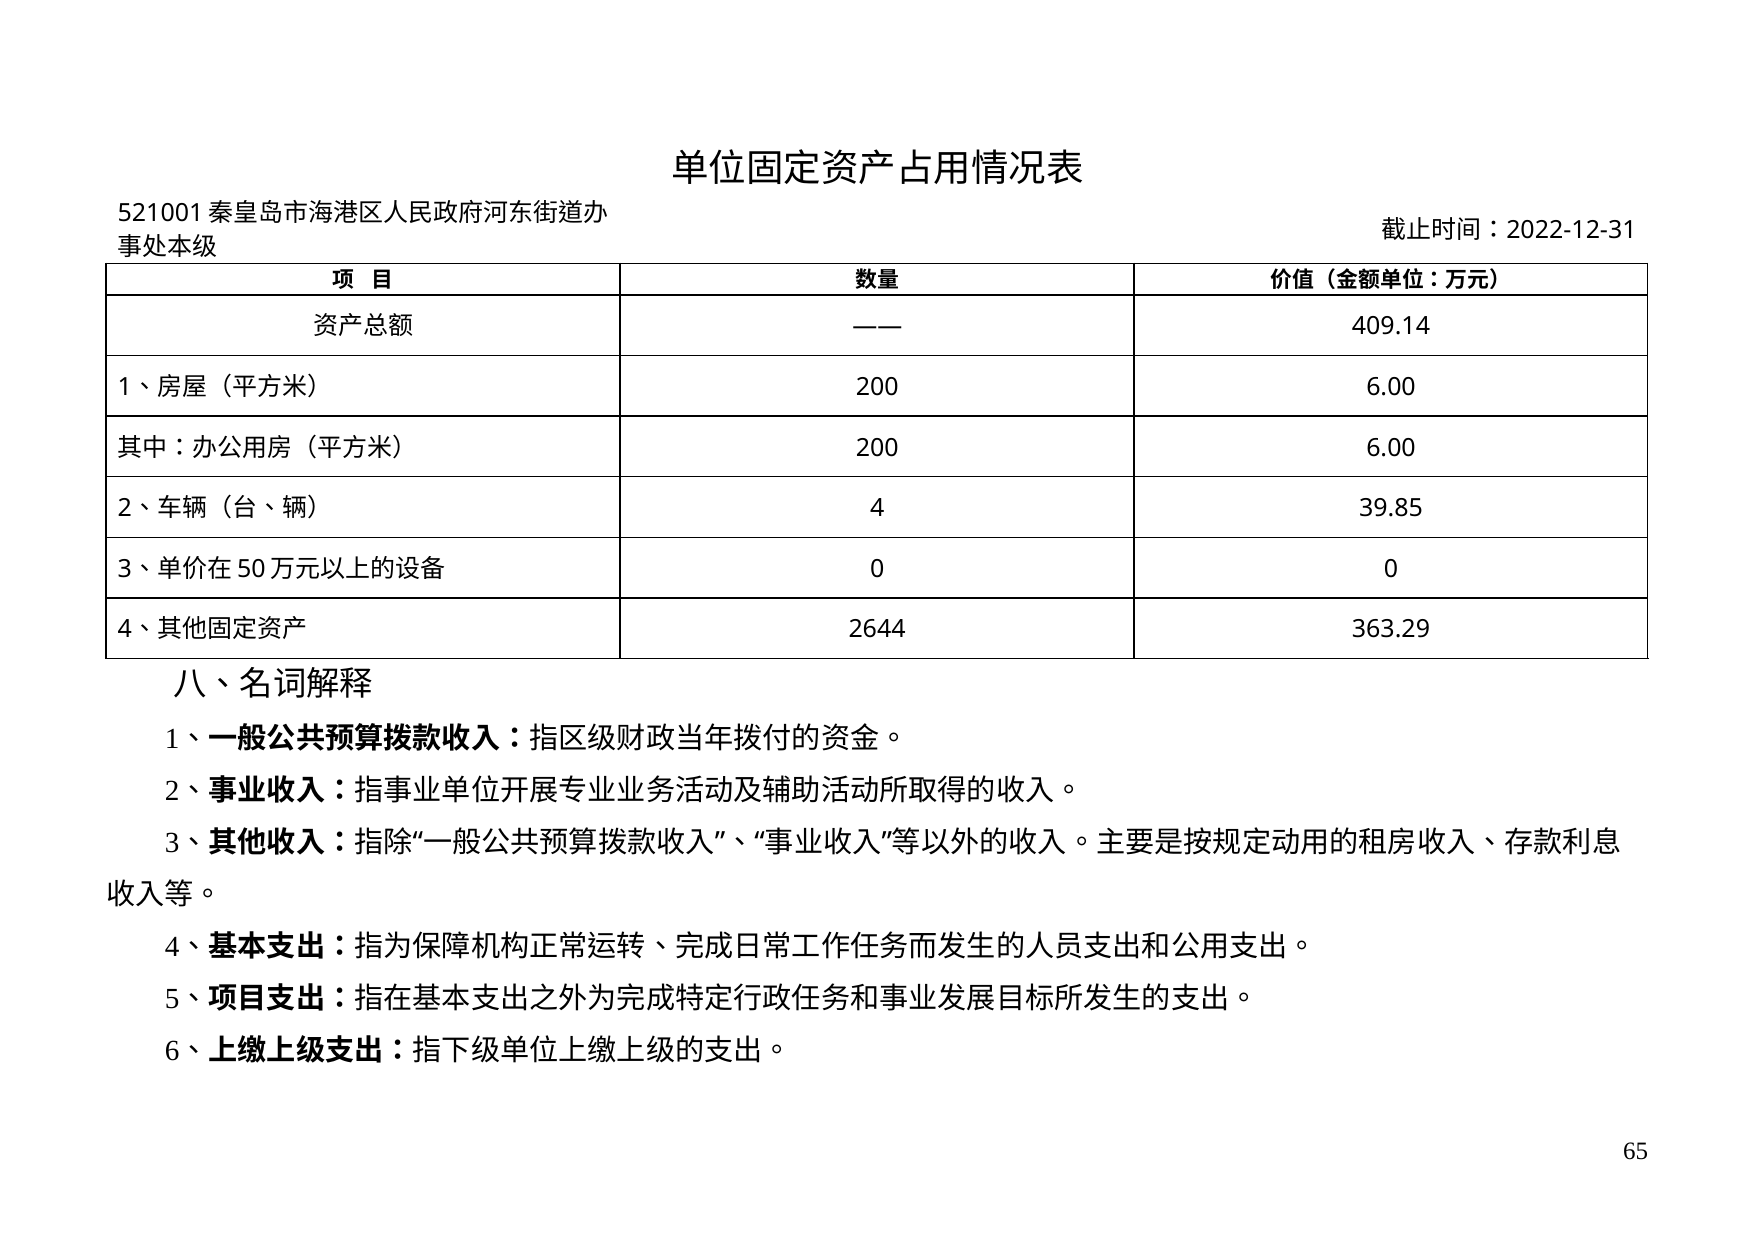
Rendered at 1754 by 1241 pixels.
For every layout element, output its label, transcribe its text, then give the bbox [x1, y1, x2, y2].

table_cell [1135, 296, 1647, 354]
text 4、基本支出：指为保障机构正常运转、完成日常工作任务而发生的人员支出和公用支出。 [106, 915, 1648, 967]
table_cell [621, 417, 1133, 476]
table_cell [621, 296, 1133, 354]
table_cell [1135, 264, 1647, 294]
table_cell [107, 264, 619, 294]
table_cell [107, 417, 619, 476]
text 1、一般公共预算拨款收入：指区级财政当年拨付的资金。 [106, 707, 1648, 759]
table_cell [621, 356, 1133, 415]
text 2、事业收入：指事业单位开展专业业务活动及辅助活动所取得的收入。 [106, 759, 1648, 811]
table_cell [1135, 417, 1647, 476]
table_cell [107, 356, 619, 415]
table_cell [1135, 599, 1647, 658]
text 5、项目支出：指在基本支出之外为完成特定行政任务和事业发展目标所发生的支出。 [106, 967, 1648, 1019]
text 八、名词解释 [106, 660, 1648, 706]
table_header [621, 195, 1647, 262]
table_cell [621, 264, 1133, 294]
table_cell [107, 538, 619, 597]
text 3、其他收入：指除“一般公共预算拨款收入”、“事业收入”等以外的收入。主要是按规定动用的租房收入、存款利息收入等。 [106, 811, 1648, 915]
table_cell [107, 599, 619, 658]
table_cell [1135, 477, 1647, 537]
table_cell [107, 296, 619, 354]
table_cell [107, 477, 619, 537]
text 6、上缴上级支出：指下级单位上缴上级的支出。 [106, 1019, 1648, 1071]
text 单位固定资产占用情况表 [106, 142, 1648, 193]
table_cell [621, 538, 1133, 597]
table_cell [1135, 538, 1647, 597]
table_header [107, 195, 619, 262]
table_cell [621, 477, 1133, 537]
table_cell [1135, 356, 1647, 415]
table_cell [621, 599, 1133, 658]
